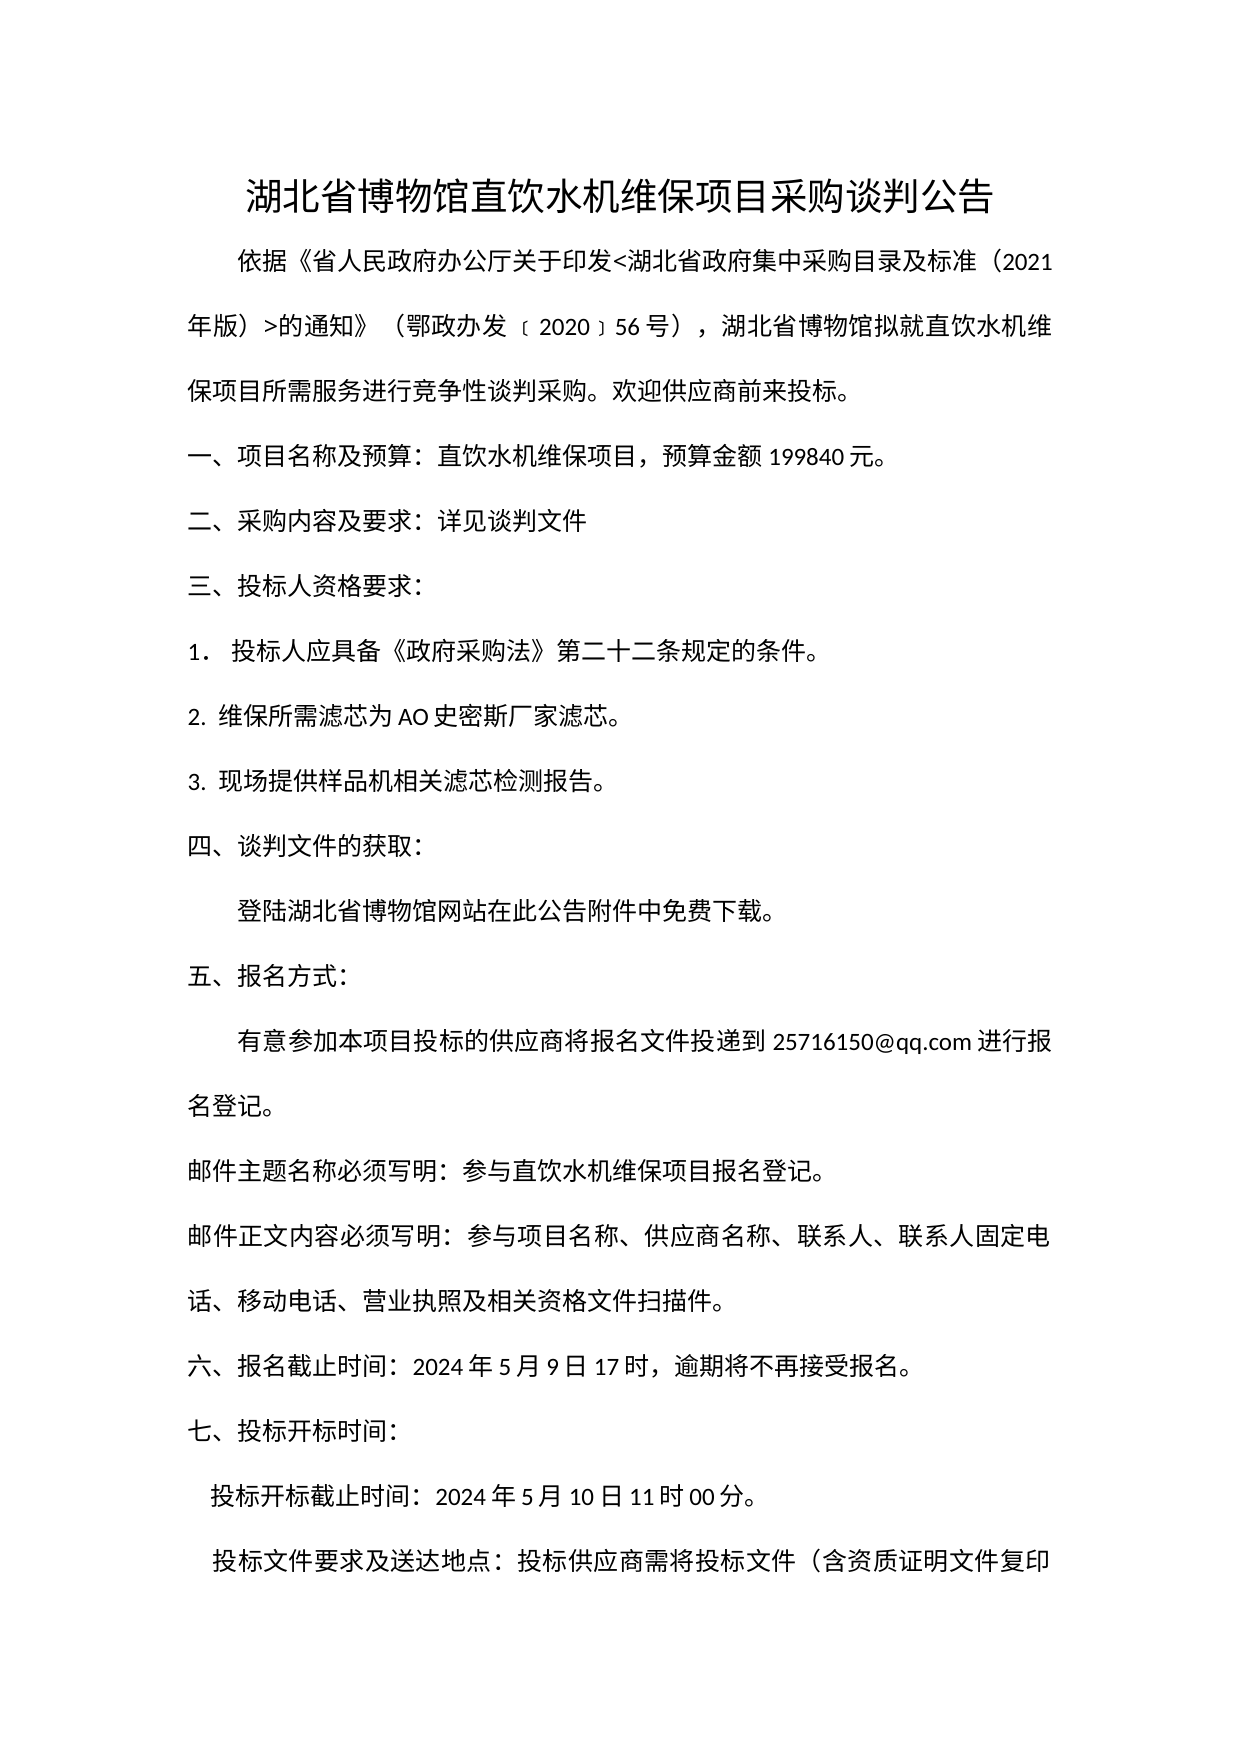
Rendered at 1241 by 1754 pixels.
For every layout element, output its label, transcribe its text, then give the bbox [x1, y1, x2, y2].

text 依据《省人民政府办公厅关于印发<湖北省政府集中采购目录及标准（2021年版）>的通知》（鄂政办发 ﹝2020﹞56号），湖北省博物馆拟就直饮水机维保项目所需服务进行竞争性谈判采购。欢迎供应商前来投标。 一、项目名称及预算：直饮水机维保项目，预算金额 199840元。 [187, 227, 1053, 487]
text 二、采购内容及要求：详见谈判文件 三、投标人资格要求： [187, 487, 1053, 617]
text 邮件正文内容必须写明：参与项目名称、供应商名称、联系人、联系人固定电话、移动电话、营业执照及相关资格文件扫描件。 六、报名截止时间：2024年5月9日17时，逾期将不再接受报名。 [187, 1202, 1053, 1397]
text 邮件主题名称必须写明：参与直饮水机维保项目报名登记。 [187, 1137, 1053, 1202]
text 四、谈判文件的获取： 登陆湖北省博物馆网站在此公告附件中免费下载。 [187, 812, 1053, 942]
text 有意参加本项目投标的供应商将报名文件投递到25716150@qq.com进行报名登记。 [187, 1007, 1053, 1137]
text 湖北省博物馆直饮水机维保项目采购谈判公告 [187, 162, 1053, 227]
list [187, 1397, 1053, 1592]
text 1． 投标人应具备《政府采购法》第二十二条规定的条件。 [187, 617, 1053, 682]
text 2. 维保所需滤芯为AO史密斯厂家滤芯。 [187, 682, 1053, 747]
text 五、报名方式： [187, 942, 1053, 1007]
text 3. 现场提供样品机相关滤芯检测报告。 [187, 747, 1053, 812]
